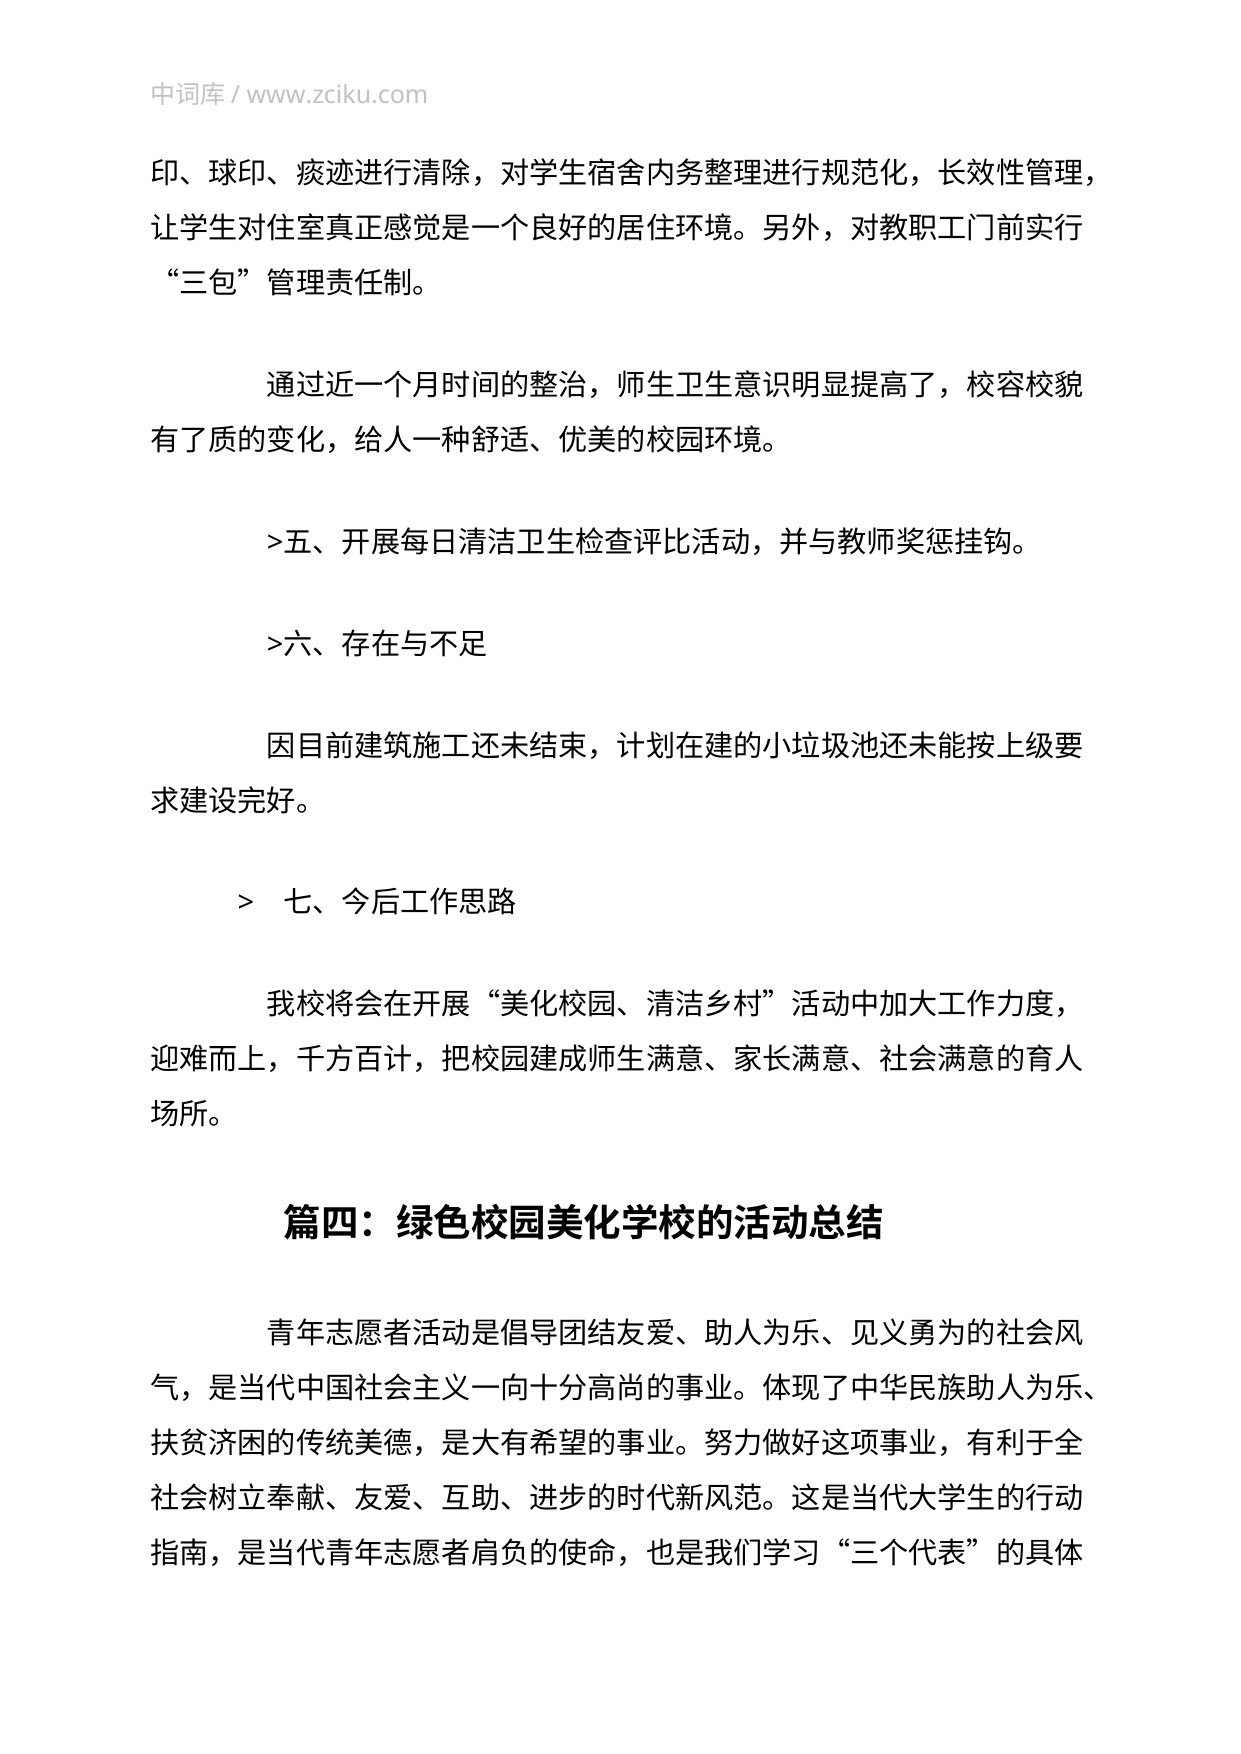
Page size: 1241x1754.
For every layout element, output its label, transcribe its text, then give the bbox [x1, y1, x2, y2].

text > 七、今后工作思路 [150, 879, 1090, 921]
text >六、存在与不足 [150, 620, 1090, 663]
text >五、开展每日清洁卫生检查评比活动，并与教师奖惩挂钩。 [150, 518, 1090, 561]
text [150, 150, 1090, 302]
text 因目前建筑施工还未结束，计划在建的小垃圾池还未能按上级要求建设完好。 [150, 722, 1090, 819]
text 我校将会在开展“美化校园、清洁乡村”活动中加大工作力度，迎难而上，千方百计，把校园建成师生满意、家长满意、社会满意的育人场所。 [150, 981, 1090, 1133]
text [150, 1310, 1090, 1572]
text 篇四：绿色校园美化学校的活动总结 [150, 1192, 1090, 1247]
text 通过近一个月时间的整治，师生卫生意识明显提高了，校容校貌有了质的变化，给人一种舒适、优美的校园环境。 [150, 362, 1090, 459]
